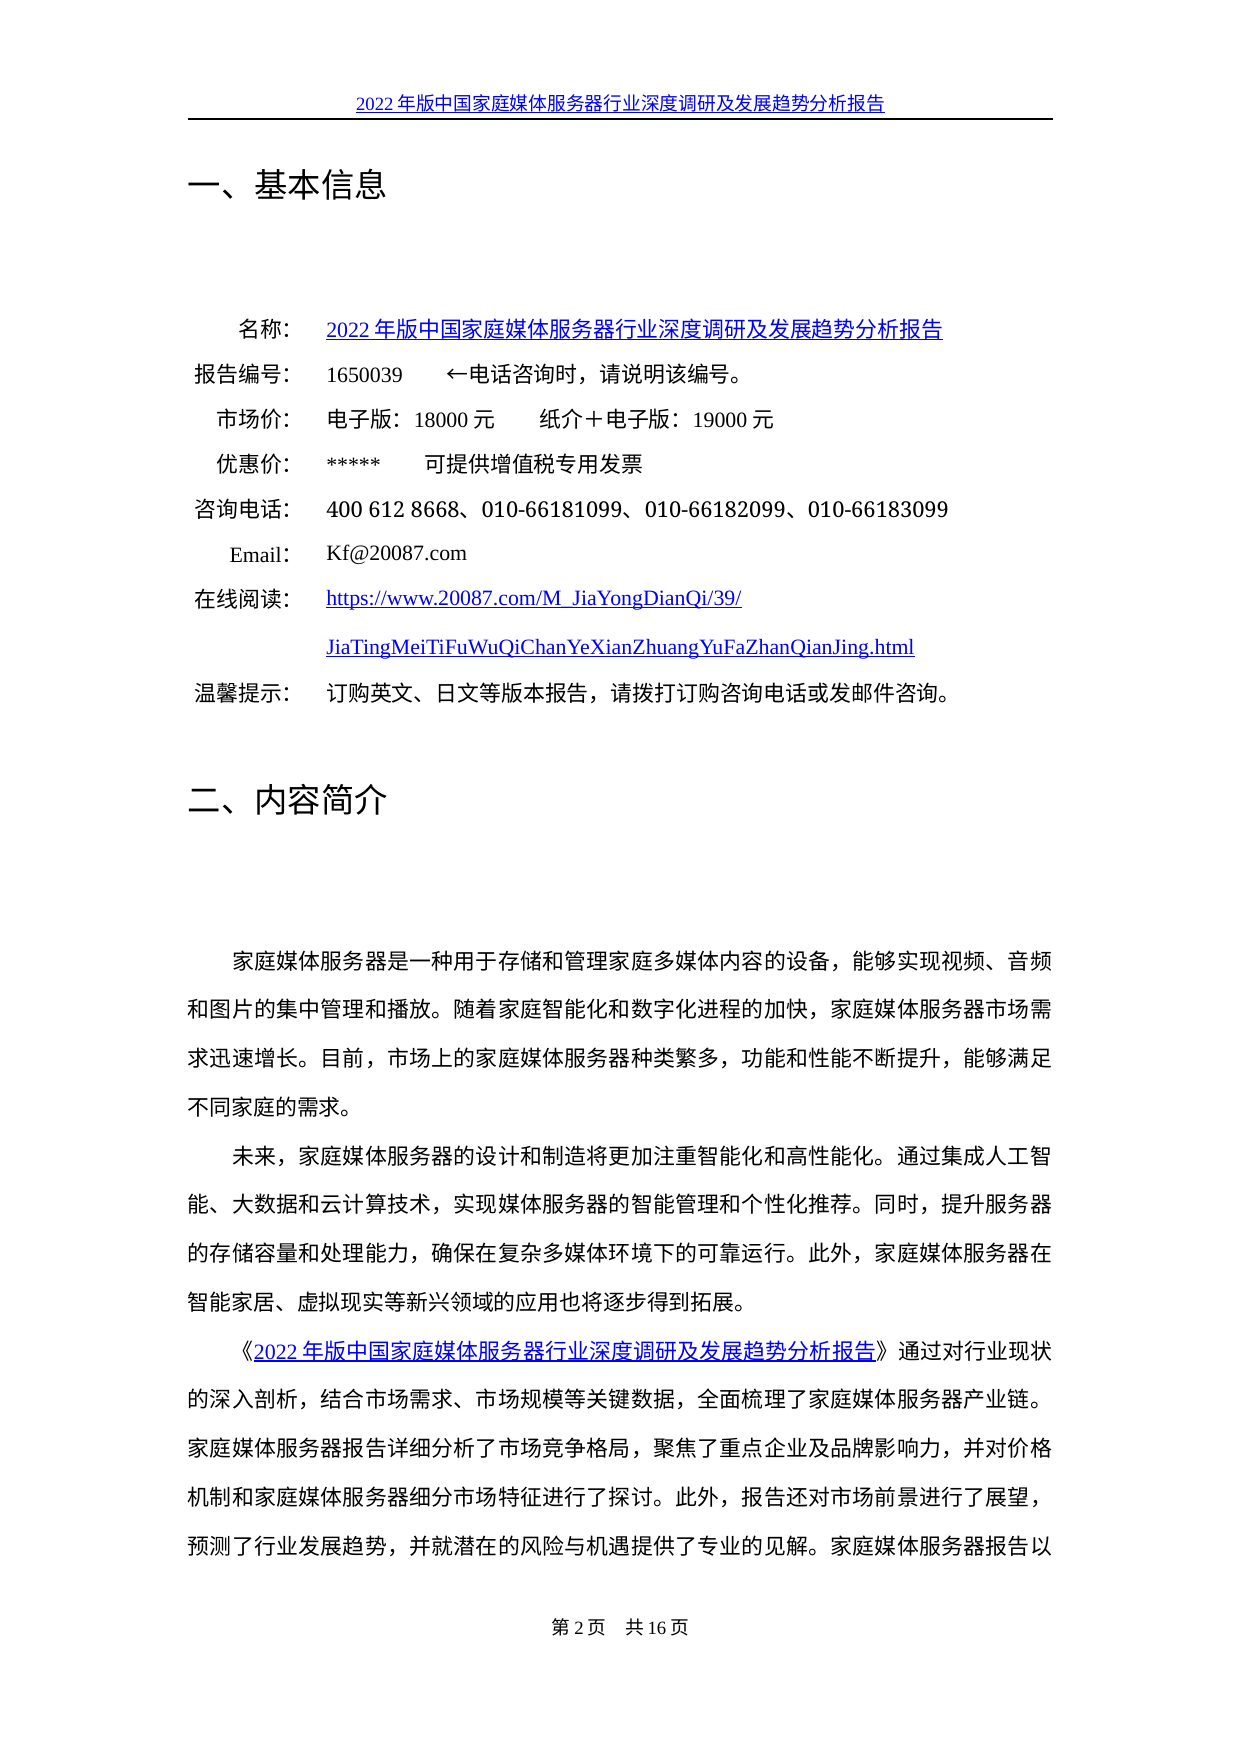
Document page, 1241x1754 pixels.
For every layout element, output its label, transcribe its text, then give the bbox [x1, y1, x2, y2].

table_cell 温馨提示： [167, 675, 315, 720]
table_cell 咨询电话： [167, 492, 315, 537]
title 一、基本信息 [187, 150, 1053, 215]
table_cell 市场价： [167, 402, 315, 447]
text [187, 943, 1053, 1561]
table_cell 电子版：18000 元 纸介＋电子版：19000 元 [315, 402, 1073, 447]
table_cell 400 612 8668、010-66181099、010-66182099、010-66183099 [315, 492, 1073, 537]
table_cell Kf@20087.com [315, 537, 1073, 582]
table_cell [315, 582, 1073, 675]
table_cell 订购英文、日文等版本报告，请拨打订购咨询电话或发邮件咨询。 [315, 675, 1073, 720]
table_cell 报告编号： [167, 357, 315, 402]
table_cell Email： [167, 537, 315, 582]
table_header 名称： [167, 312, 315, 357]
title 二、内容简介 [187, 766, 1053, 831]
table_header 2022年版中国家庭媒体服务器行业深度调研及发展趋势分析报告 [315, 312, 1073, 357]
table_cell 1650039 ←电话咨询时，请说明该编号。 [315, 357, 1073, 402]
table_cell 优惠价： [167, 447, 315, 492]
table_cell ***** 可提供增值税专用发票 [315, 447, 1073, 492]
table_cell 在线阅读： [167, 582, 315, 675]
